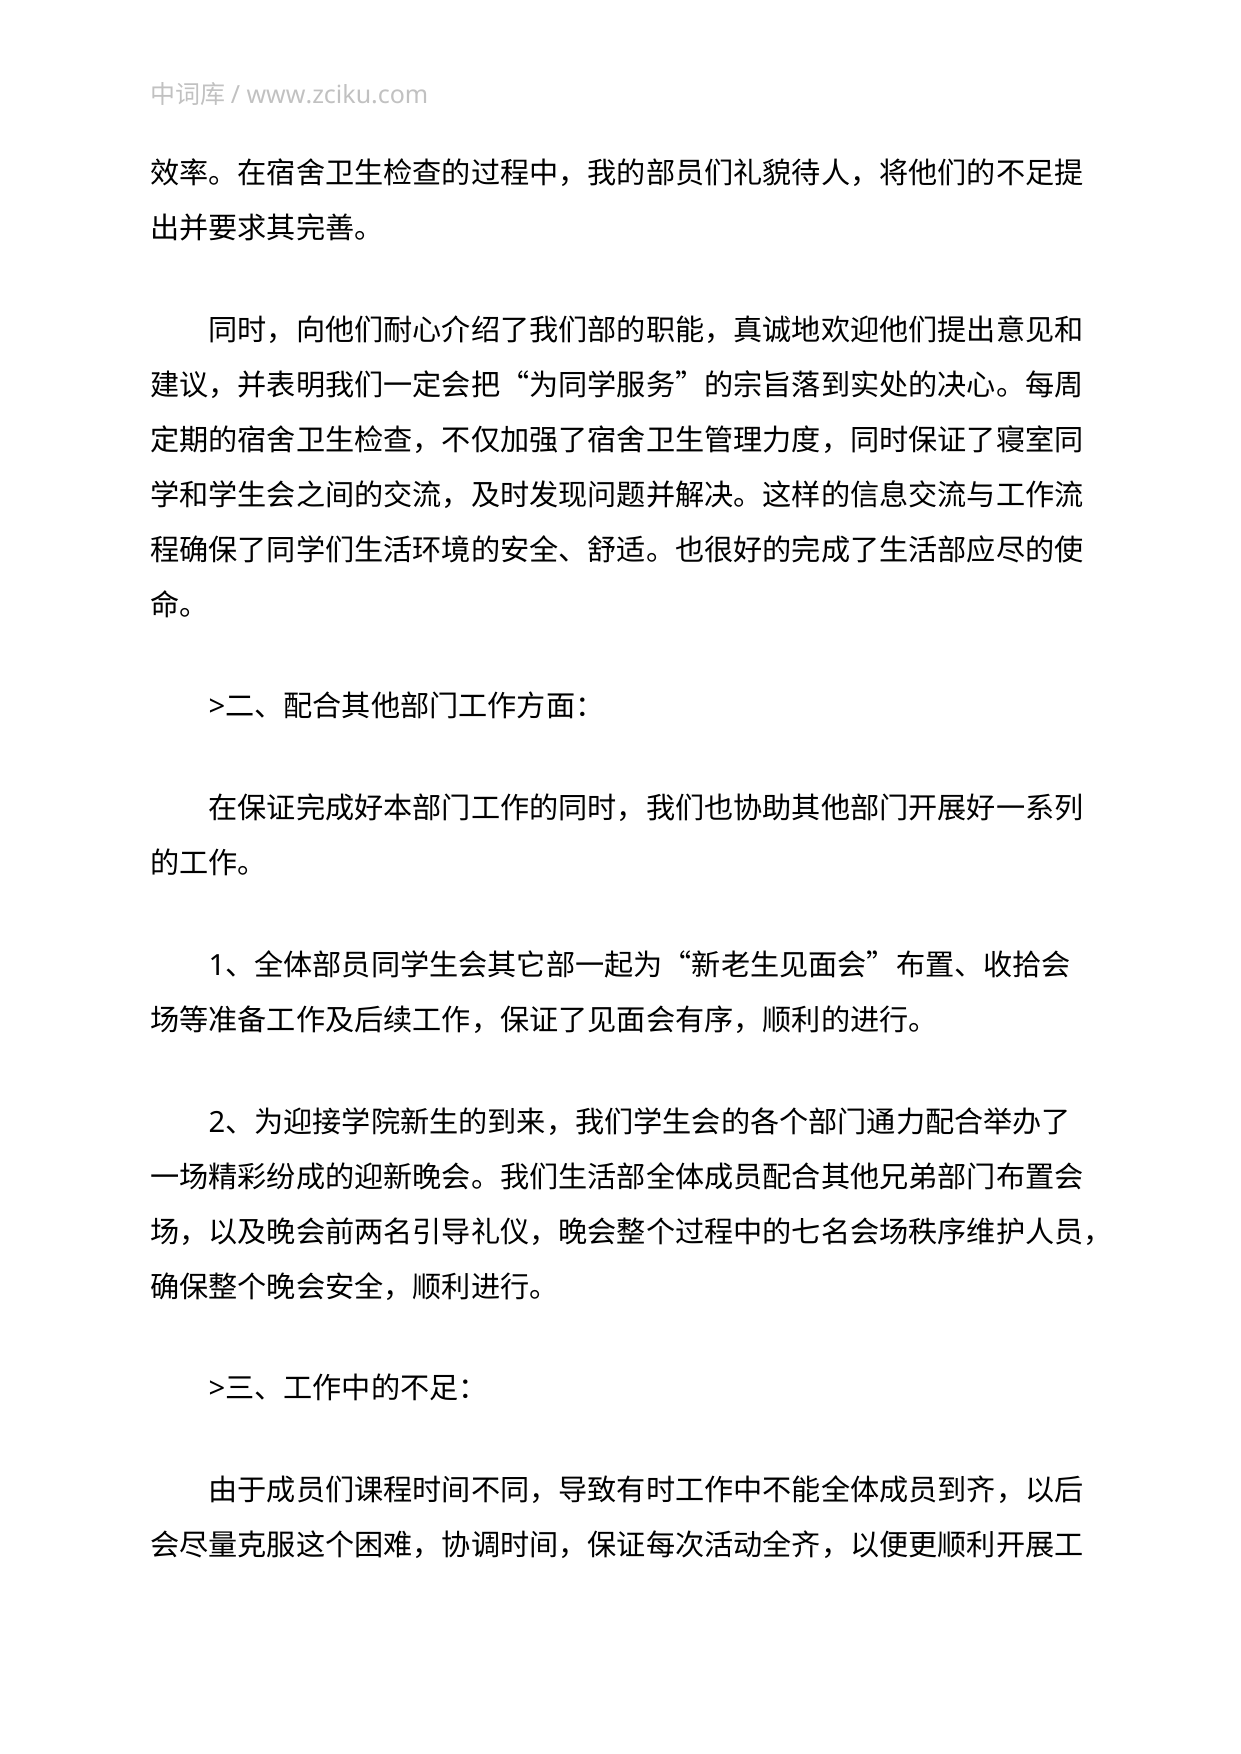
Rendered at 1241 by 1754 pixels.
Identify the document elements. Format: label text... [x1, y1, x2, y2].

text >二、配合其他部门工作方面： [150, 683, 1090, 725]
text 1、全体部员同学生会其它部一起为“新老生见面会”布置、收拾会场等准备工作及后续工作，保证了见面会有序，顺利的进行。 [150, 942, 1090, 1039]
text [150, 150, 1090, 247]
text 在保证完成好本部门工作的同时，我们也协助其他部门开展好一系列的工作。 [150, 785, 1090, 882]
text 2、为迎接学院新生的到来，我们学生会的各个部门通力配合举办了一场精彩纷成的迎新晚会。我们生活部全体成员配合其他兄弟部门布置会场，以及晚会前两名引导礼仪，晚会整个过程中的七名会场秩序维护人员，确保整个晚会安全，顺利进行。 [150, 1098, 1090, 1305]
text 同时，向他们耐心介绍了我们部的职能，真诚地欢迎他们提出意见和建议，并表明我们一定会把“为同学服务”的宗旨落到实处的决心。每周定期的宿舍卫生检查，不仅加强了宿舍卫生管理力度，同时保证了寝室同学和学生会之间的交流，及时发现问题并解决。这样的信息交流与工作流程确保了同学们生活环境的安全、舒适。也很好的完成了生活部应尽的使命。 [150, 307, 1090, 623]
text >三、工作中的不足： [150, 1365, 1090, 1407]
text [150, 1467, 1090, 1564]
